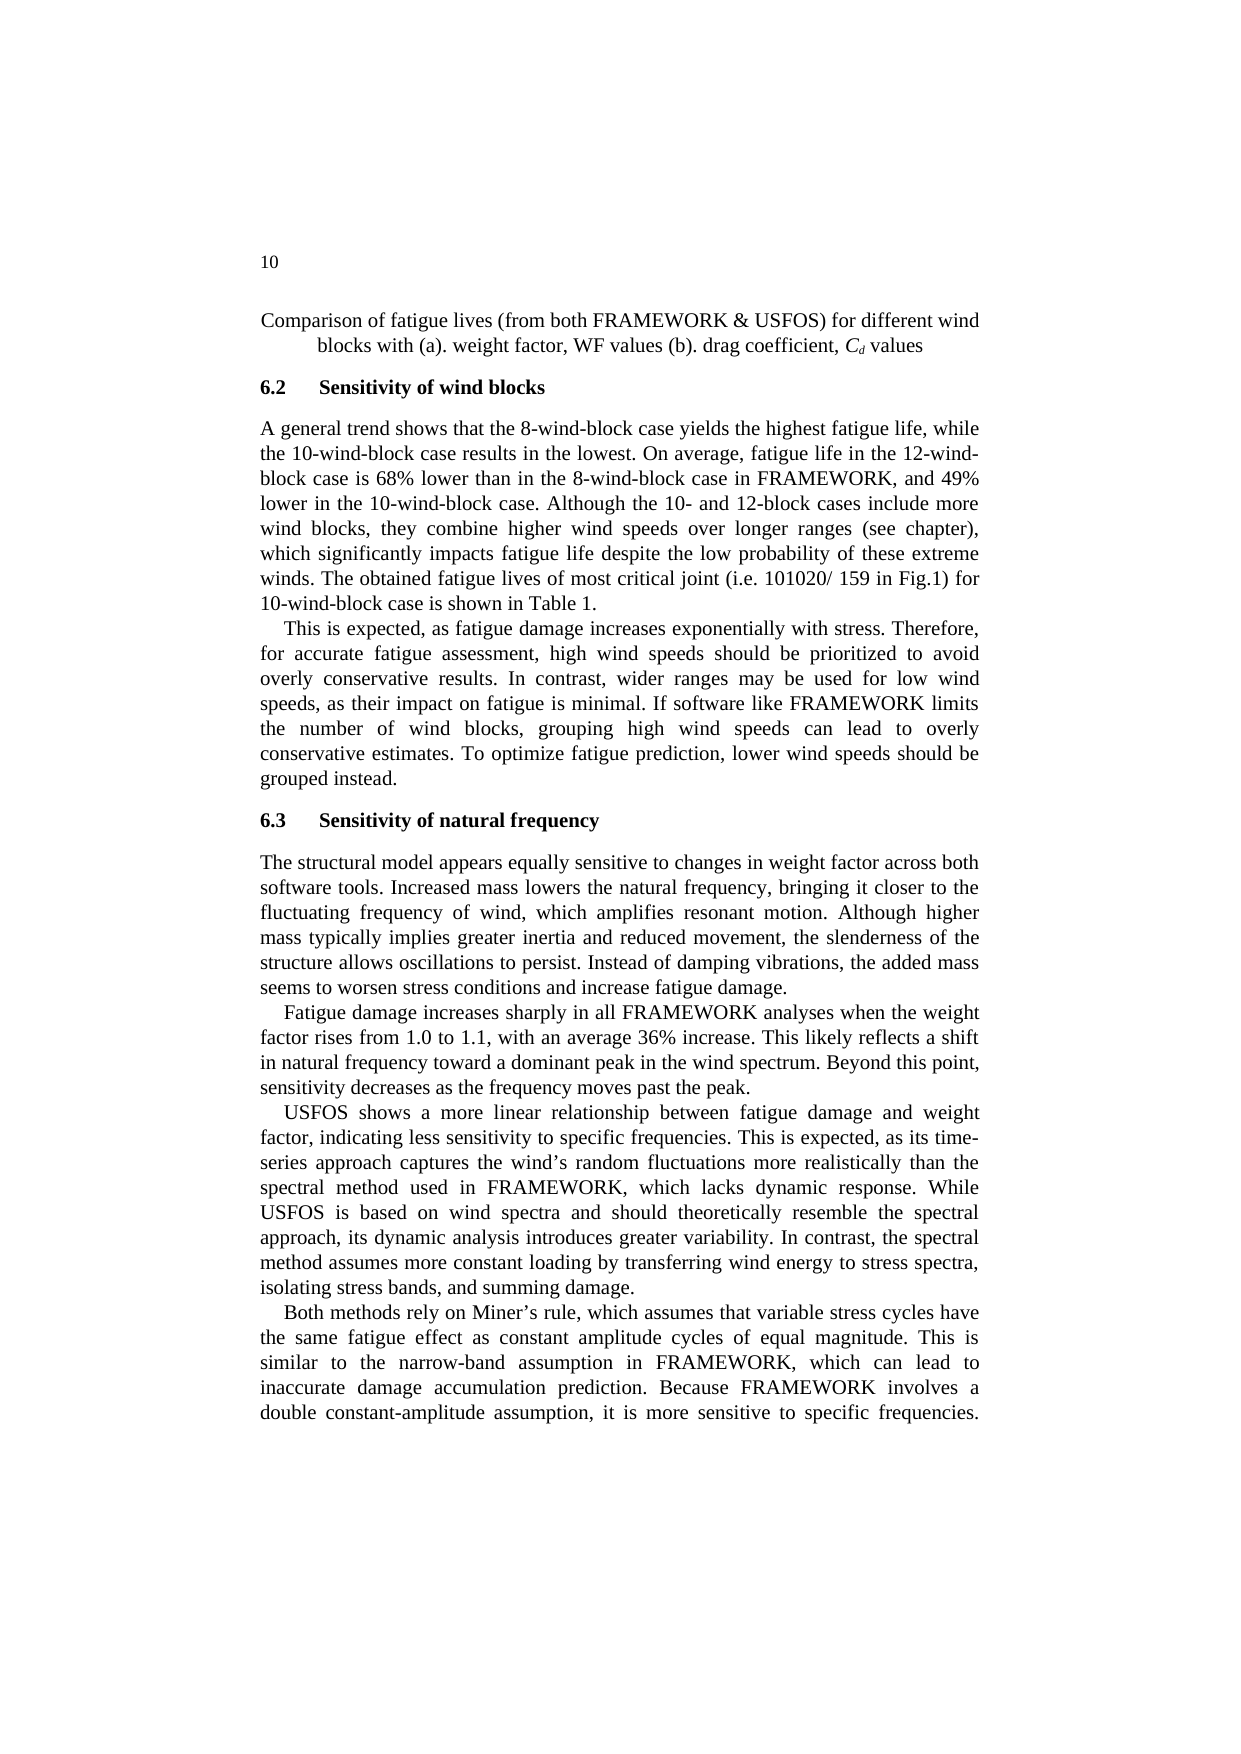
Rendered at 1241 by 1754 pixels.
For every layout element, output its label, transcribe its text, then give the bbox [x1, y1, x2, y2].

text USFOS shows a more linear relationship between fatigue damage and weight factor, indicating less sensitivity to specific frequencies. This is expected, as its time-series approach captures the wind’s random fluctuations more realistically than the spectral method used in FRAMEWORK, which lacks dynamic response. While USFOS is based on wind spectra and should theoretically resemble the spectral approach, its dynamic analysis introduces greater variability. In contrast, the spectral method assumes more constant loading by transferring wind energy to stress spectra, isolating stress bands, and summing damage. [260, 1099, 980, 1299]
text The structural model appears equally sensitive to changes in weight factor across both software tools. Increased mass lowers the natural frequency, bringing it closer to the fluctuating frequency of wind, which amplifies resonant motion. Although higher mass typically implies greater inertia and reduced movement, the slenderness of the structure allows oscillations to persist. Instead of damping vibrations, the added mass seems to worsen stress conditions and increase fatigue damage. [260, 849, 980, 999]
text Fatigue damage increases sharply in all FRAMEWORK analyses when the weight factor rises from 1.0 to 1.1, with an average 36% increase. This likely reflects a shift in natural frequency toward a dominant peak in the wind spectrum. Beyond this point, sensitivity decreases as the frequency moves past the peak. [260, 999, 980, 1099]
subtitle Sensitivity of wind blocks [260, 374, 980, 399]
text This is expected, as fatigue damage increases exponentially with stress. Therefore, for accurate fatigue assessment, high wind speeds should be prioritized to avoid overly conservative results. In contrast, wider ranges may be used for low wind speeds, as their impact on fatigue is minimal. If software like FRAMEWORK limits the number of wind blocks, grouping high wind speeds can lead to overly conservative estimates. To optimize fatigue prediction, lower wind speeds should be grouped instead. [260, 615, 980, 790]
subtitle Sensitivity of natural frequency [260, 807, 980, 832]
text Fig. 6. Comparison of fatigue lives (from both FRAMEWORK & USFOS) for different wind blocks with (a). weight factor, WF values (b). drag coefficient, Cd values [260, 307, 980, 357]
text A general trend shows that the 8-wind-block case yields the highest fatigue life, while the 10-wind-block case results in the lowest. On average, fatigue life in the 12-wind-block case is 68% lower than in the 8-wind-block case in FRAMEWORK, and 49% lower in the 10-wind-block case. Although the 10- and 12-block cases include more wind blocks, they combine higher wind speeds over longer ranges (see chapter), which significantly impacts fatigue life despite the low probability of these extreme winds. The obtained fatigue lives of most critical joint (i.e. 101020/ 159 in Fig.1) for 10-wind-block case is shown in Table 1. [260, 415, 980, 615]
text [260, 1299, 980, 1424]
